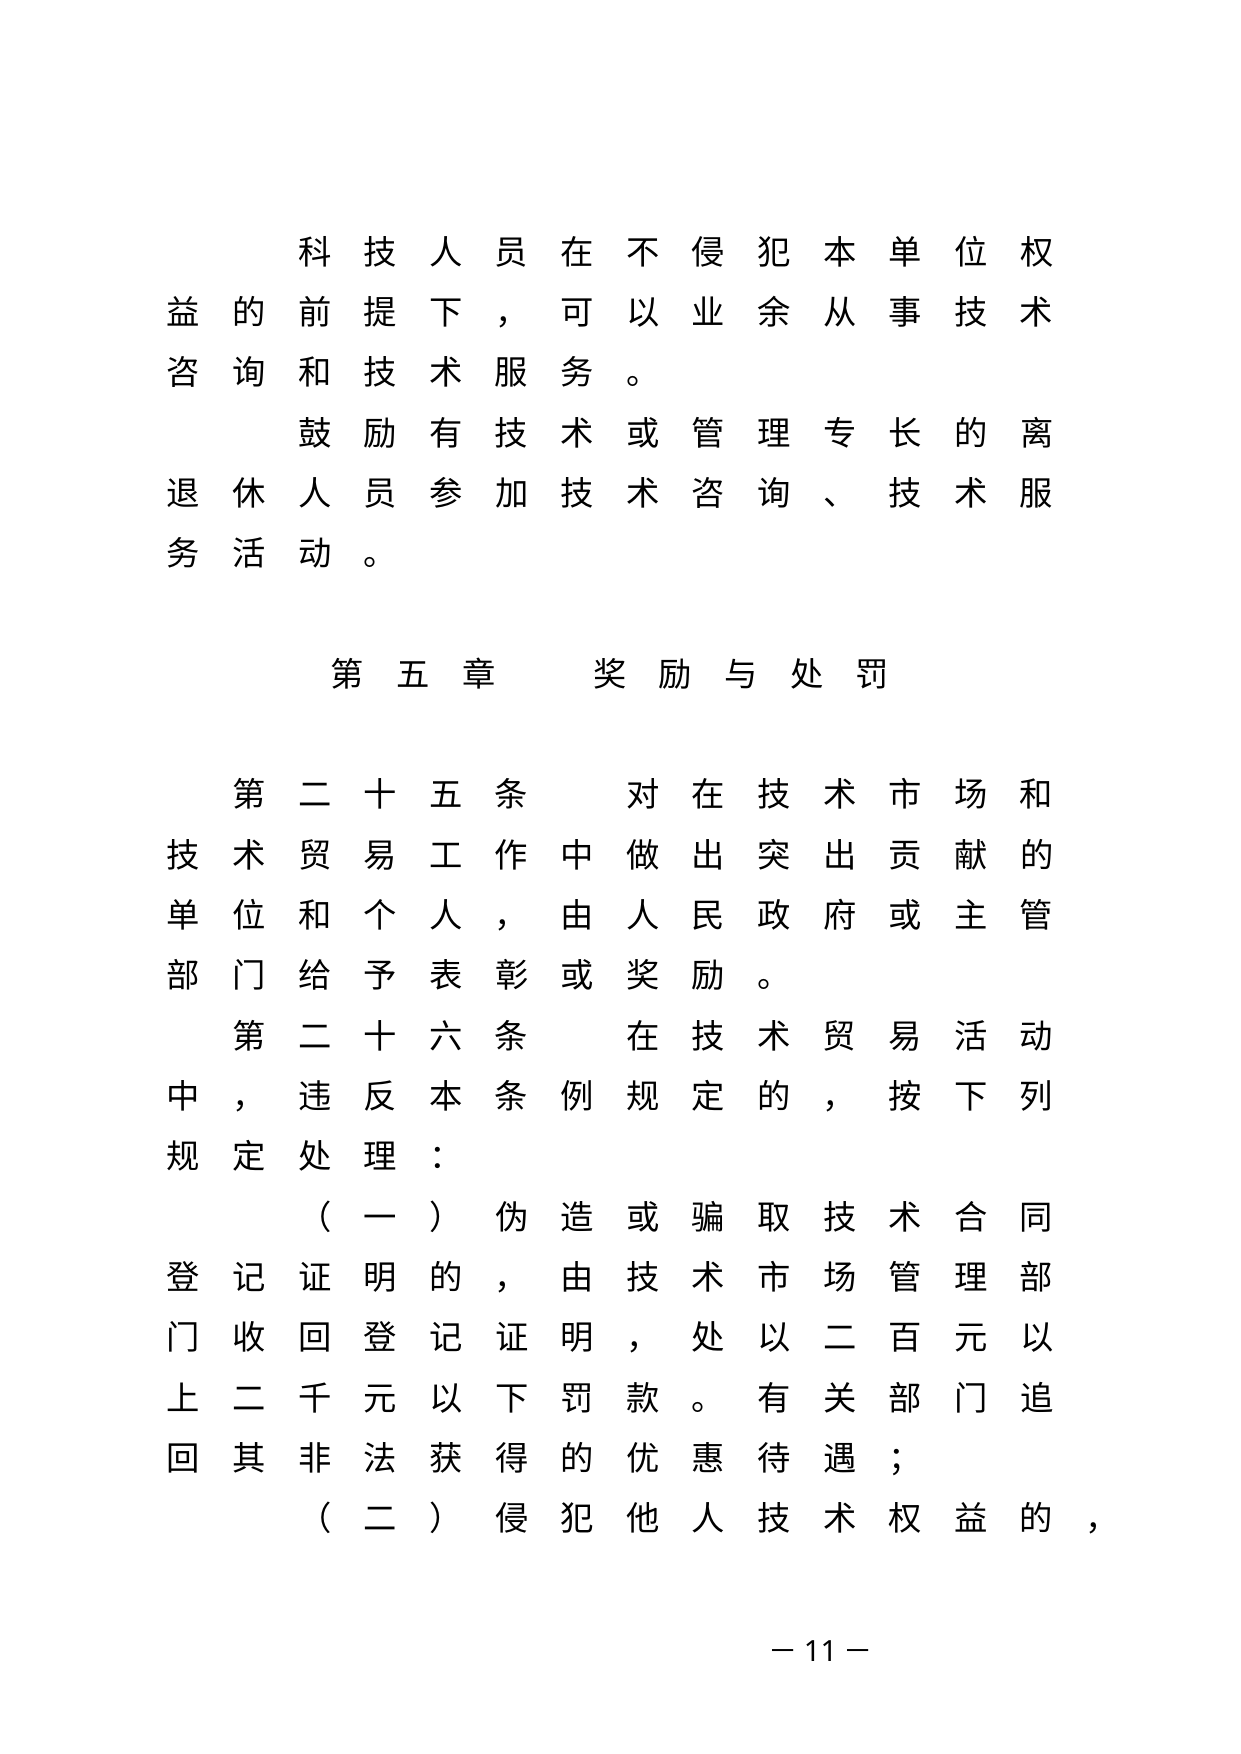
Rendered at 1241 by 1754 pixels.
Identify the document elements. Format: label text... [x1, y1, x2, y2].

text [167, 1486, 1085, 1546]
text 第五章 奖励与处罚 [167, 642, 1085, 702]
text （一）伪造或骗取技术合同登记证明的，由技术市场管理部门收回登记证明，处以二百元以上二千元以下罚款。有关部门追回其非法获得的优惠待遇； [167, 1184, 1085, 1486]
text 第二十五条 对在技术市场和技术贸易工作中做出突出贡献的单位和个人，由人民政府或主管部门给予表彰或奖励。 [167, 762, 1085, 1003]
text 鼓励有技术或管理专长的离退休人员参加技术咨询、技术服务活动。 [167, 400, 1085, 581]
text 第二十六条 在技术贸易活动中，违反本条例规定的，按下列规定处理： [167, 1003, 1085, 1184]
text 科技人员在不侵犯本单位权益的前提下，可以业余从事技术咨询和技术服务。 [167, 219, 1085, 400]
